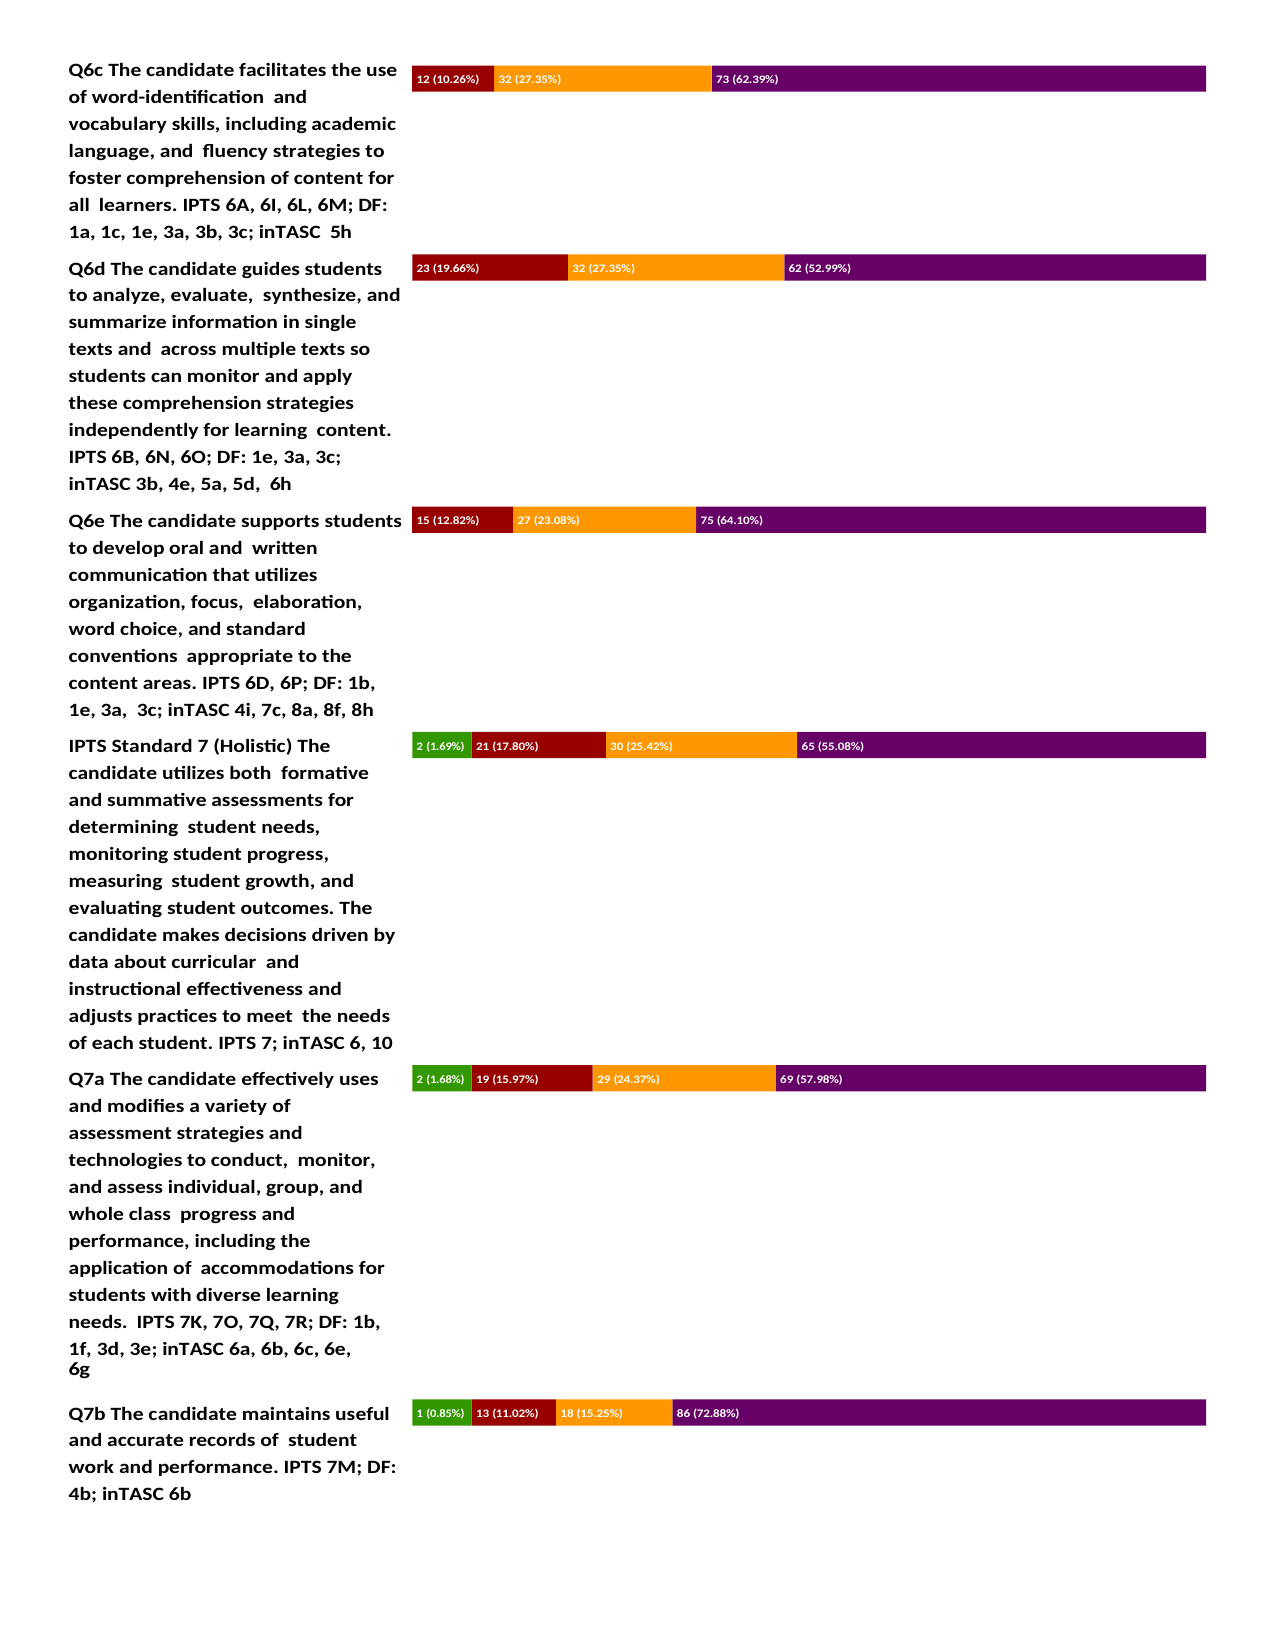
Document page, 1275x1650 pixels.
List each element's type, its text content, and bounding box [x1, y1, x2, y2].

text Q6d The candidate guides students to analyze, evaluate, synthesize, and summarize information in single texts and across multiple texts so students can monitor and apply these comprehension strategies independently for learning content. IPTS 6B, 6N, 6O; DF: 1e, 3a, 3c; inTASC 3b, 4e, 5a, 5d, 6h [68, 257, 403, 495]
text 6g [68, 1364, 1225, 1378]
text IPTS Standard 7 (Holistic) The candidate utilizes both formative and summative assessments for determining student needs, monitoring student progress, measuring student growth, and evaluating student outcomes. The candidate makes decisions driven by data about curricular and instructional effectiveness and adjusts practices to meet the needs of each student. IPTS 7; inTASC 6, 10 [68, 734, 404, 1054]
text Q7b The candidate maintains useful and accurate records of student work and performance. IPTS 7M; DF: 4b; inTASC 6b [68, 1402, 404, 1506]
text Q6c The candidate facilitates the use of word-identification and vocabulary skills, including academic language, and fluency strategies to foster comprehension of content for all learners. IPTS 6A, 6I, 6L, 6M; DF: 1a, 1c, 1e, 3a, 3b, 3c; inTASC 5h [68, 58, 404, 243]
text Q7a The candidate effectively uses and modifies a variety of assessment strategies and technologies to conduct, monitor, and assess individual, group, and whole class progress and performance, including the application of accommodations for students with diverse learning needs. IPTS 7K, 7O, 7Q, 7R; DF: 1b, 1f, 3d, 3e; inTASC 6a, 6b, 6c, 6e, [68, 1067, 398, 1360]
text Q6e The candidate supports students to develop oral and written communication that utilizes organization, focus, elaboration, word choice, and standard conventions appropriate to the content areas. IPTS 6D, 6P; DF: 1b, 1e, 3a, 3c; inTASC 4i, 7c, 8a, 8f, 8h [68, 509, 404, 721]
